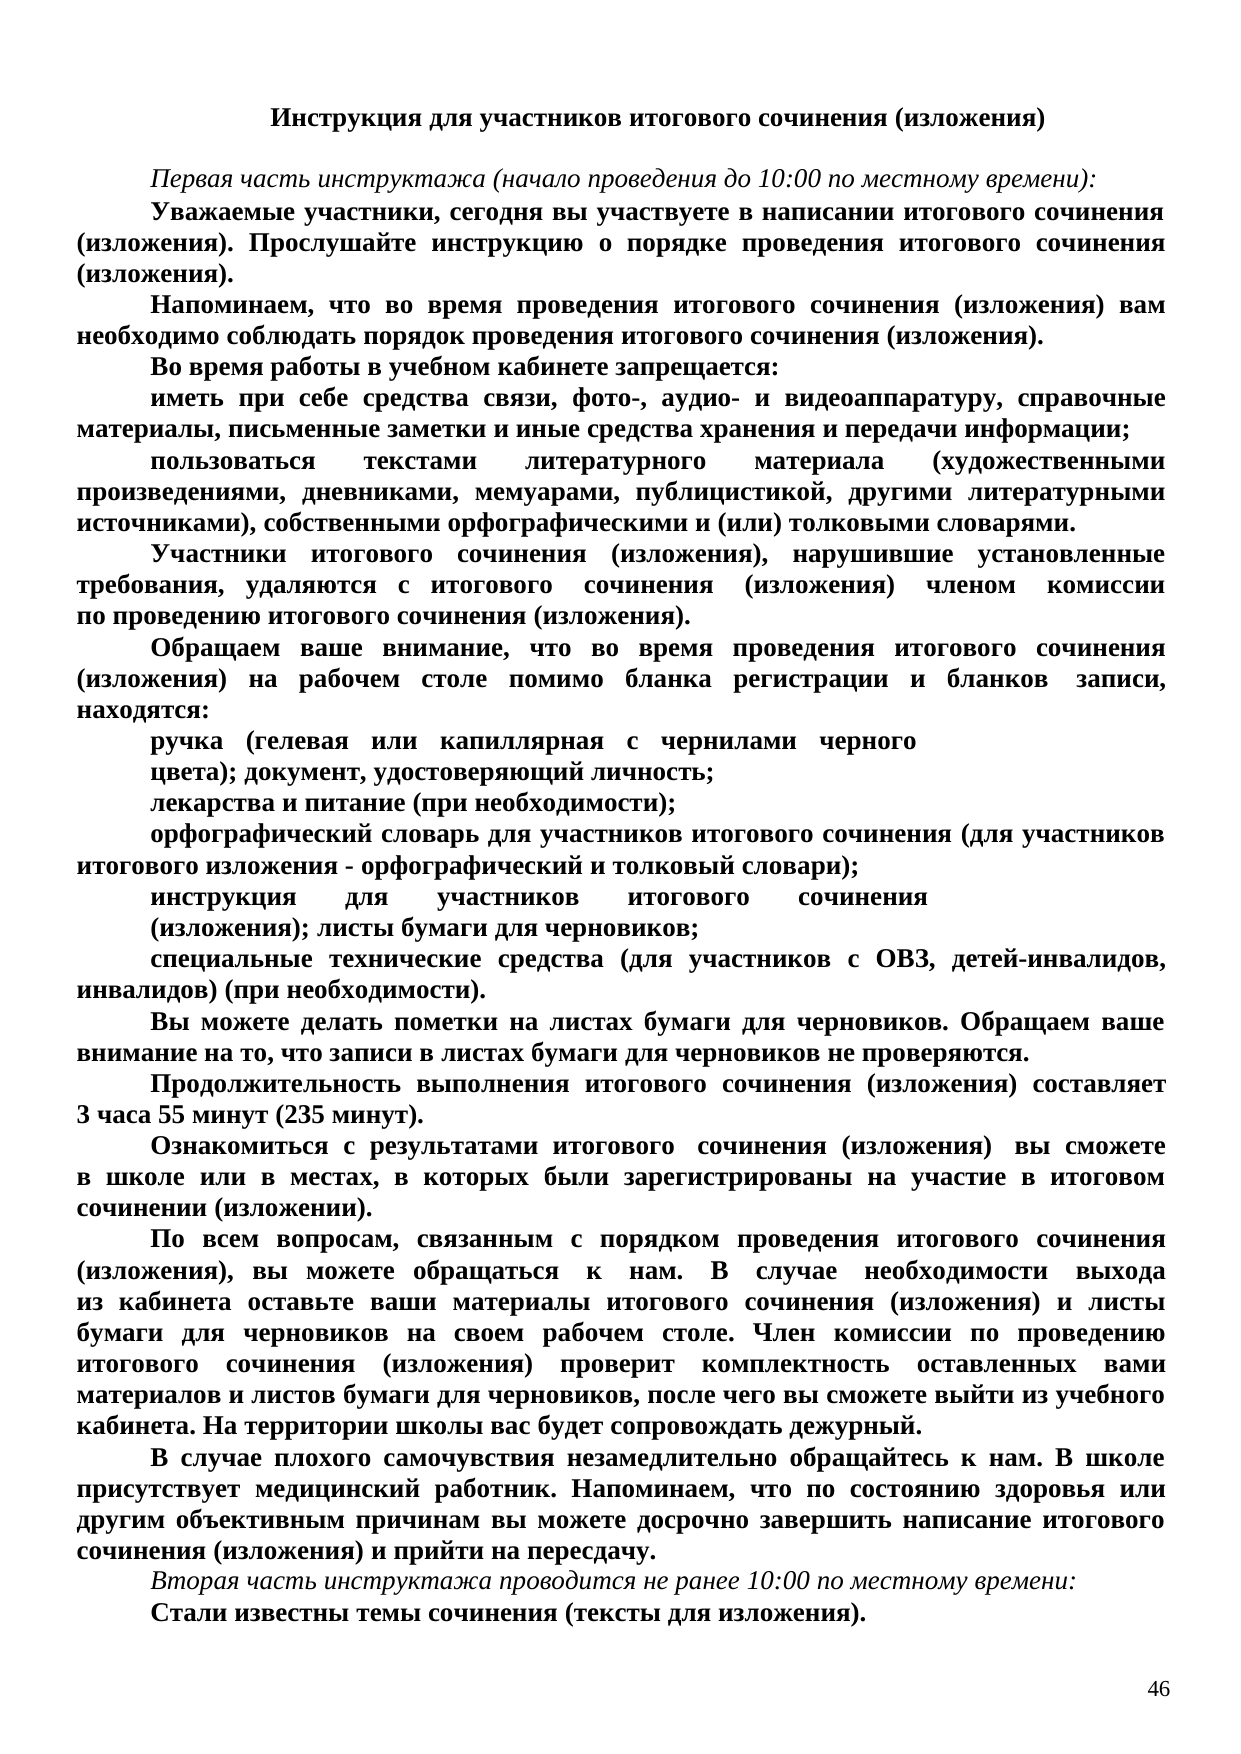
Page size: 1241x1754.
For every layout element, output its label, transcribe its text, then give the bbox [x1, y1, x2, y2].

subtitle Ознакомиться с результатами итогового сочинения (изложения) вы сможете в школе или в местах, в которых были зарегистрированы на участие в итоговом сочинении (изложении). [76, 1129, 1166, 1223]
text ручка (гелевая или капиллярная с чернилами черного цвета); документ, удостоверяющий личность; [150, 724, 917, 787]
subtitle Инструкция для участников итогового сочинения (изложения) [178, 101, 1137, 132]
subtitle инструкция для участников итогового сочинения (изложения); листы бумаги для черновиков; [150, 880, 928, 942]
text Вторая часть инструктажа проводится не ранее 10:00 по местному времени: [150, 1565, 1196, 1596]
text По всем вопросам, связанным с порядком проведения итогового сочинения (изложения), вы можете обращаться к нам. В случае необходимости выхода из кабинета оставьте ваши материалы итогового сочинения (изложения) и листы бумаги для черновиков на своем рабочем столе. Член комиссии по проведению итогового сочинения (изложения) проверит комплектность оставленных вами материалов и листов бумаги для черновиков, после чего вы сможете выйти из учебного кабинета. На территории школы вас будет сопровождать дежурный. [76, 1223, 1166, 1441]
text орфографический словарь для участников итогового сочинения (для участников итогового изложения - орфографический и толковый словари); [76, 818, 1166, 880]
text Продолжительность выполнения итогового сочинения (изложения) составляет 3 часа 55 минут (235 минут). [76, 1067, 1166, 1129]
text специальные технические средства (для участников с ОВЗ, детей-инвалидов, инвалидов) (при необходимости). [76, 942, 1166, 1004]
subtitle Уважаемые участники, сегодня вы участвуете в написании итогового сочинения (изложения). Прослушайте инструкцию о порядке проведения итогового сочинения (изложения). [76, 194, 1166, 288]
text Напоминаем, что во время проведения итогового сочинения (изложения) вам необходимо соблюдать порядок проведения итогового сочинения (изложения). [76, 288, 1166, 350]
text Первая часть инструктажа (начало проведения до 10:00 по местному времени): [150, 163, 1196, 194]
text иметь при себе средства связи, фото-, аудио- и видеоаппаратуру, справочные материалы, письменные заметки и иные средства хранения и передачи информации; [76, 381, 1166, 444]
subtitle Во время работы в учебном кабинете запрещается: [150, 350, 1196, 381]
subtitle В случае плохого самочувствия незамедлительно обращайтесь к нам. В школе присутствует медицинский работник. Напоминаем, что по состоянию здоровья или другим объективным причинам вы можете досрочно завершить написание итогового сочинения (изложения) и прийти на пересдачу. [76, 1441, 1166, 1565]
subtitle лекарства и питание (при необходимости); [150, 787, 1196, 818]
subtitle Вы можете делать пометки на листах бумаги для черновиков. Обращаем ваше внимание на то, что записи в листах бумаги для черновиков не проверяются. [76, 1004, 1166, 1067]
subtitle Обращаем ваше внимание, что во время проведения итогового сочинения (изложения) на рабочем столе помимо бланка регистрации и бланков записи, находятся: [76, 631, 1166, 724]
subtitle Стали известны темы сочинения (тексты для изложения). [150, 1596, 1196, 1627]
text Участники итогового сочинения (изложения), нарушившие установленные требования, удаляются с итогового сочинения (изложения) членом комиссии по проведению итогового сочинения (изложения). [76, 537, 1166, 631]
subtitle пользоваться текстами литературного материала (художественными произведениями, дневниками, мемуарами, публицистикой, другими литературными источниками), собственными орфографическими и (или) толковыми словарями. [76, 444, 1166, 537]
